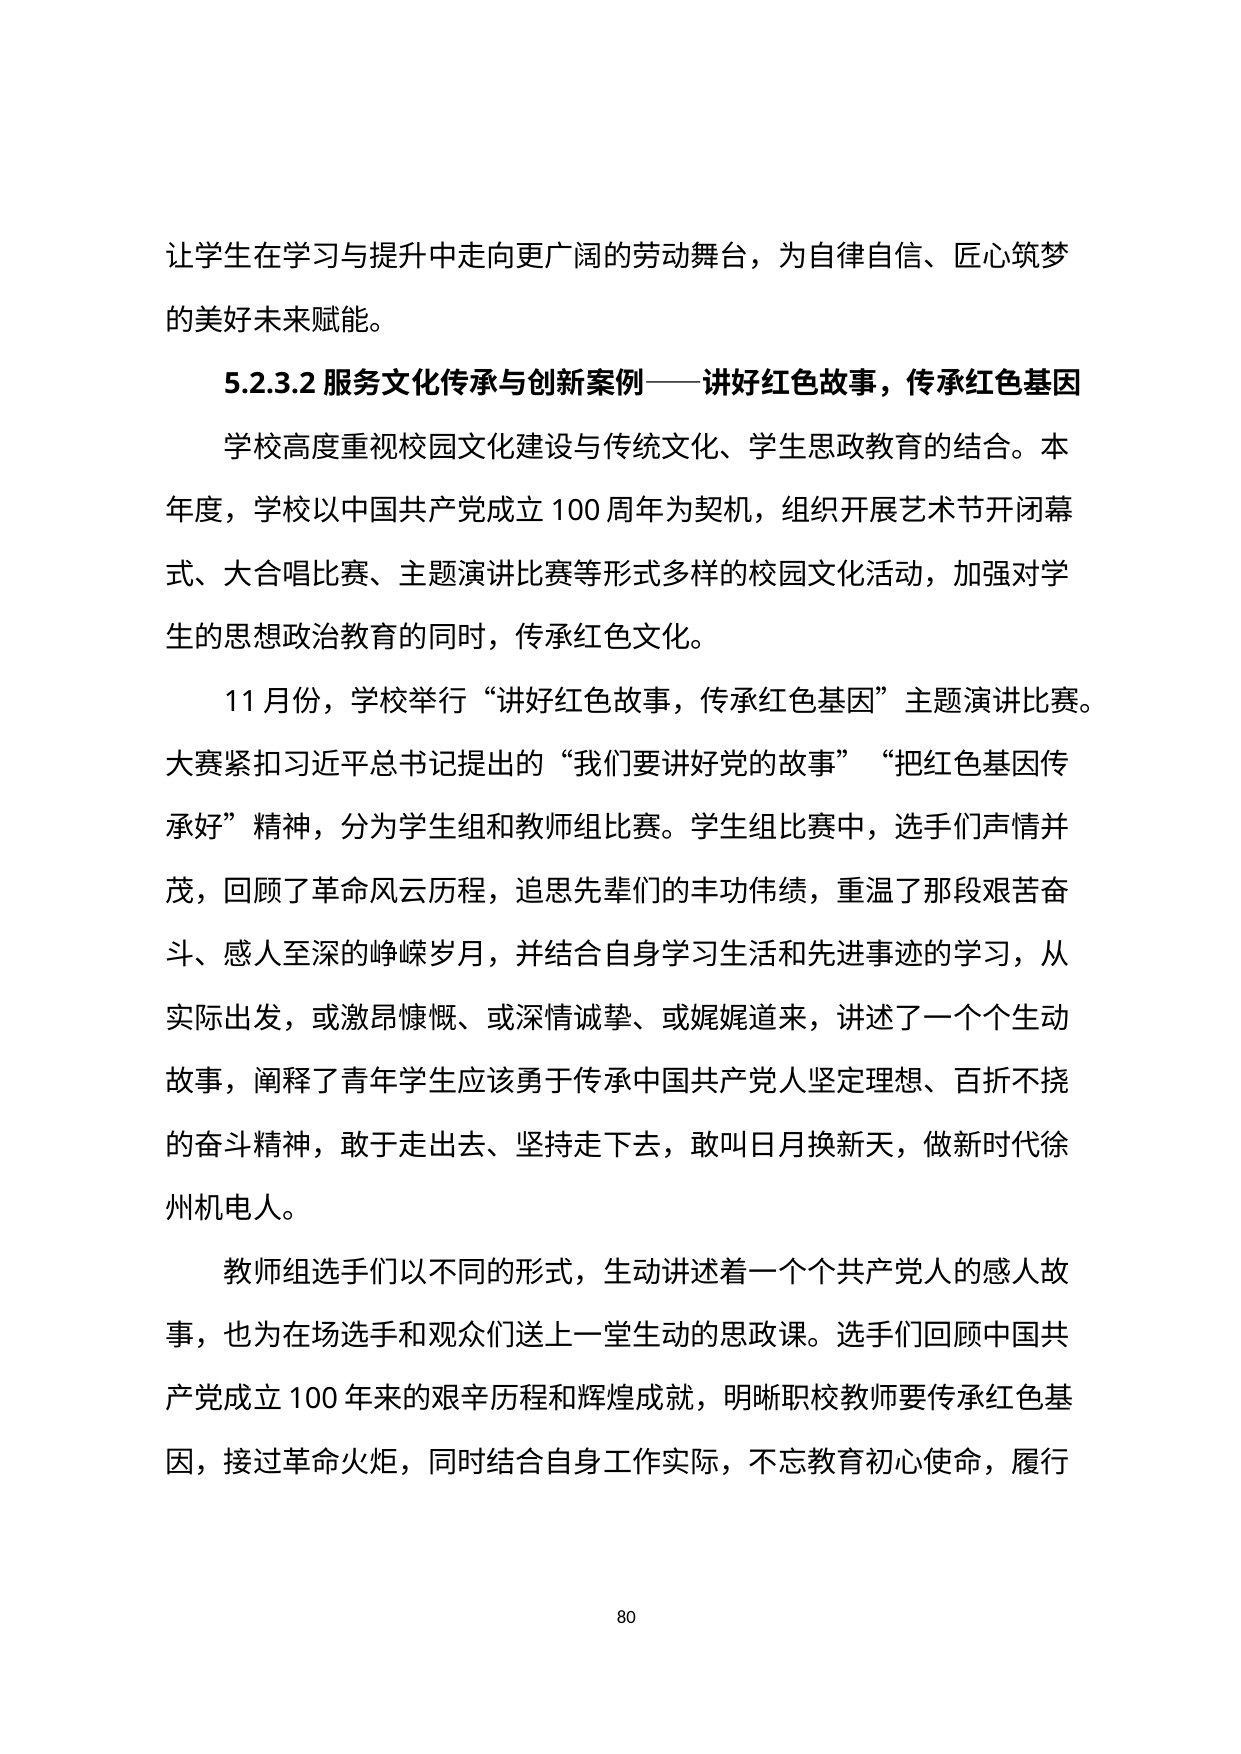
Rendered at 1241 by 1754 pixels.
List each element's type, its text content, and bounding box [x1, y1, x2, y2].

text 5.2.3.2 服务文化传承与创新案例——讲好红色故事，传承红色基因 [165, 360, 1087, 402]
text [165, 1248, 1087, 1481]
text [165, 233, 1087, 338]
text 11月份，学校举行“讲好红色故事，传承红色基因”主题演讲比赛。大赛紧扣习近平总书记提出的“我们要讲好党的故事”“把红色基因传承好”精神，分为学生组和教师组比赛。学生组比赛中，选手们声情并茂，回顾了革命风云历程，追思先辈们的丰功伟绩，重温了那段艰苦奋斗、感人至深的峥嵘岁月，并结合自身学习生活和先进事迹的学习，从实际出发，或激昂慷慨、或深情诚挚、或娓娓道来，讲述了一个个生动故事，阐释了青年学生应该勇于传承中国共产党人坚定理想、百折不挠的奋斗精神，敢于走出去、坚持走下去，敢叫日月换新天，做新时代徐州机电人。 [165, 677, 1087, 1227]
text 学校高度重视校园文化建设与传统文化、学生思政教育的结合。本年度，学校以中国共产党成立100周年为契机，组织开展艺术节开闭幕式、大合唱比赛、主题演讲比赛等形式多样的校园文化活动，加强对学生的思想政治教育的同时，传承红色文化。 [165, 423, 1087, 656]
